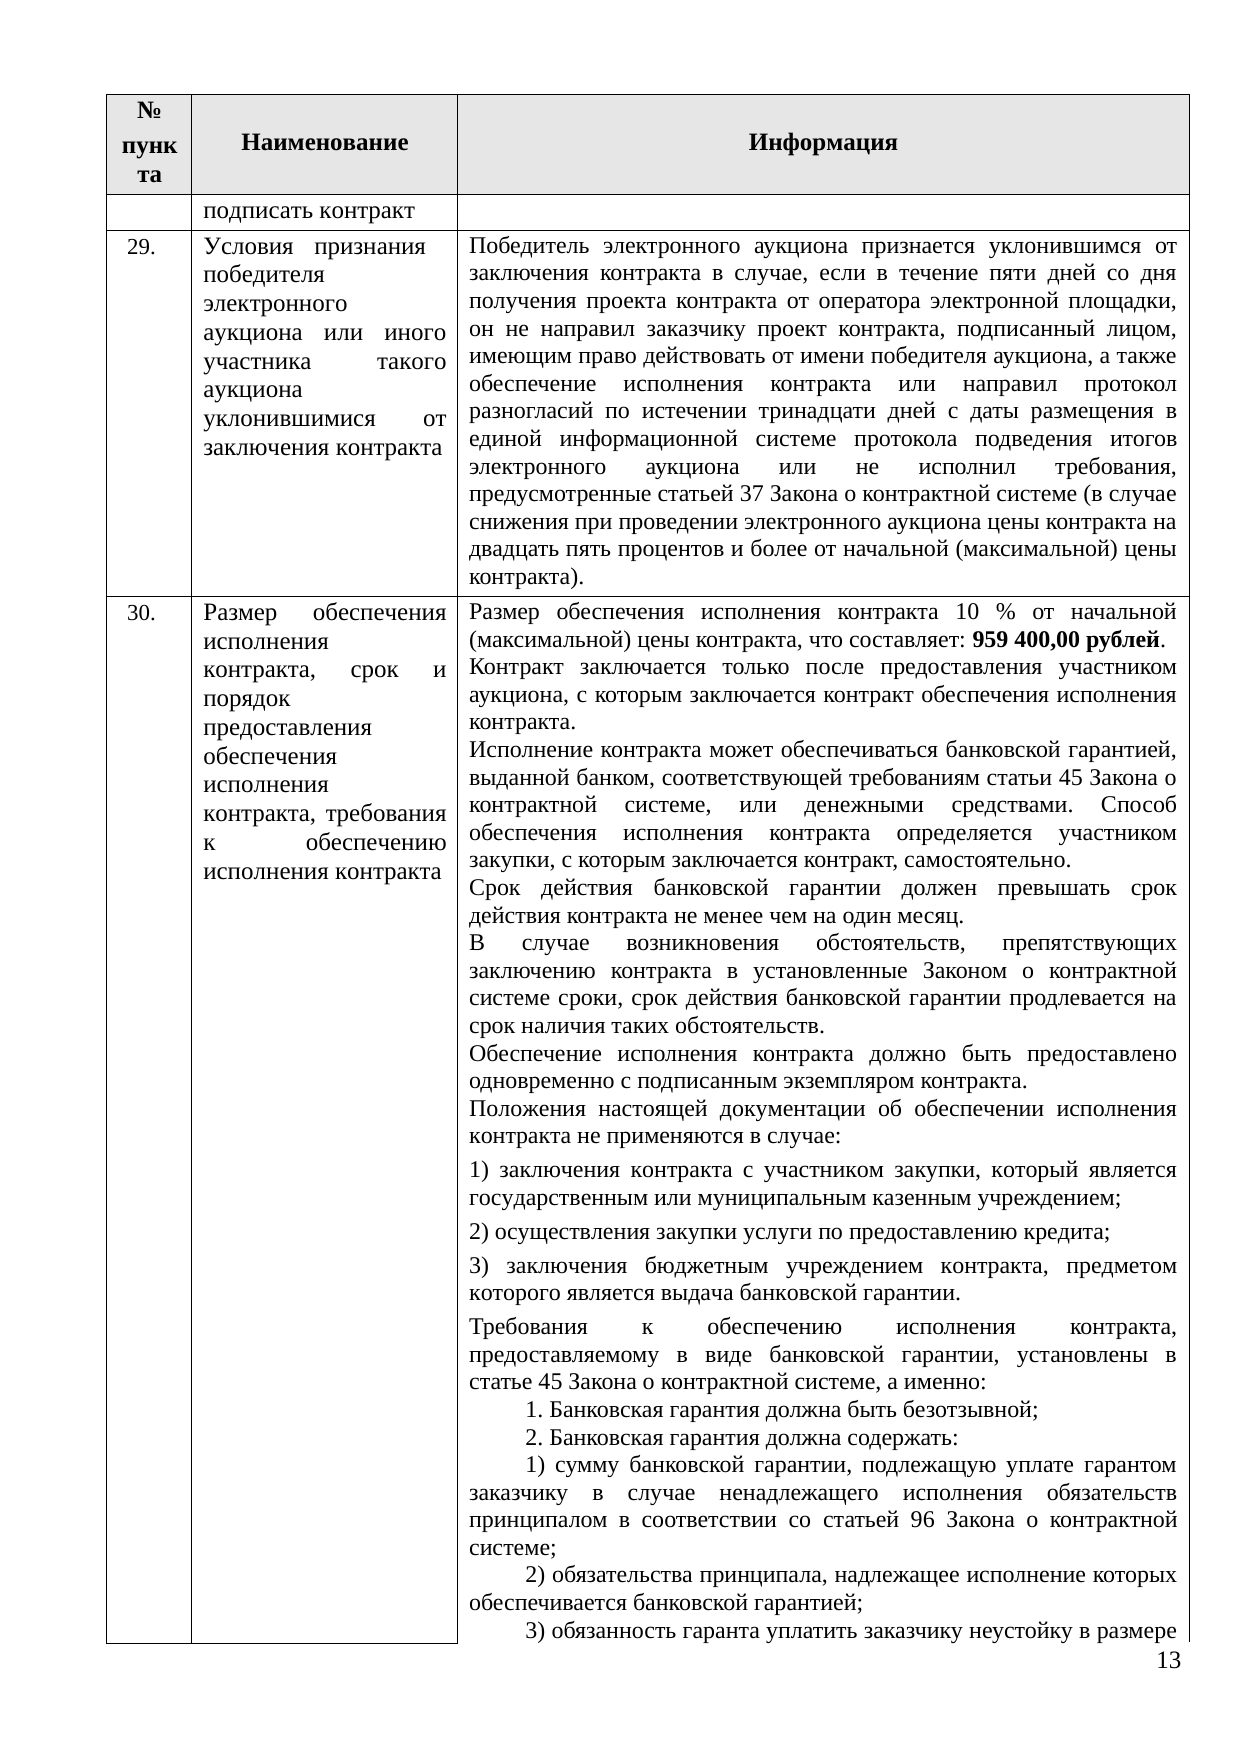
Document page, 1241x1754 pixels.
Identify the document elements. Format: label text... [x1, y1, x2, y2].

table_cell [107, 195, 191, 230]
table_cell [458, 195, 1189, 230]
table_header № пункта [107, 95, 191, 194]
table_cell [192, 597, 457, 1643]
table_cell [458, 597, 1189, 1643]
table_cell Победитель электронного аукциона признается уклонившимся от заключения контракта в случае, если в течение пяти дней со дня получения проекта контракта от оператора электронной площадки, он не направил заказчику проект контракта, подписанный лицом, имеющим право действовать от имени победителя аукциона, а также обеспечение исполнения контракта или направил протокол разногласий по истечении тринадцати дней с даты размещения в единой информационной системе протокола подведения итогов электронного аукциона или не исполнил требования, предусмотренные статьей 37 Закона о контрактной системе (в случае снижения при проведении электронного аукциона цены контракта на двадцать пять процентов и более от начальной (максимальной) цены контракта). [458, 231, 1189, 596]
table_cell [107, 231, 191, 596]
table_cell Условия признания победителя электронного аукциона или иного участника такого аукциона уклонившимися от заключения контракта [192, 231, 457, 596]
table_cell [192, 195, 457, 230]
table_cell [107, 597, 191, 1643]
table_header Информация [458, 95, 1189, 194]
table_header Наименование [192, 95, 457, 194]
